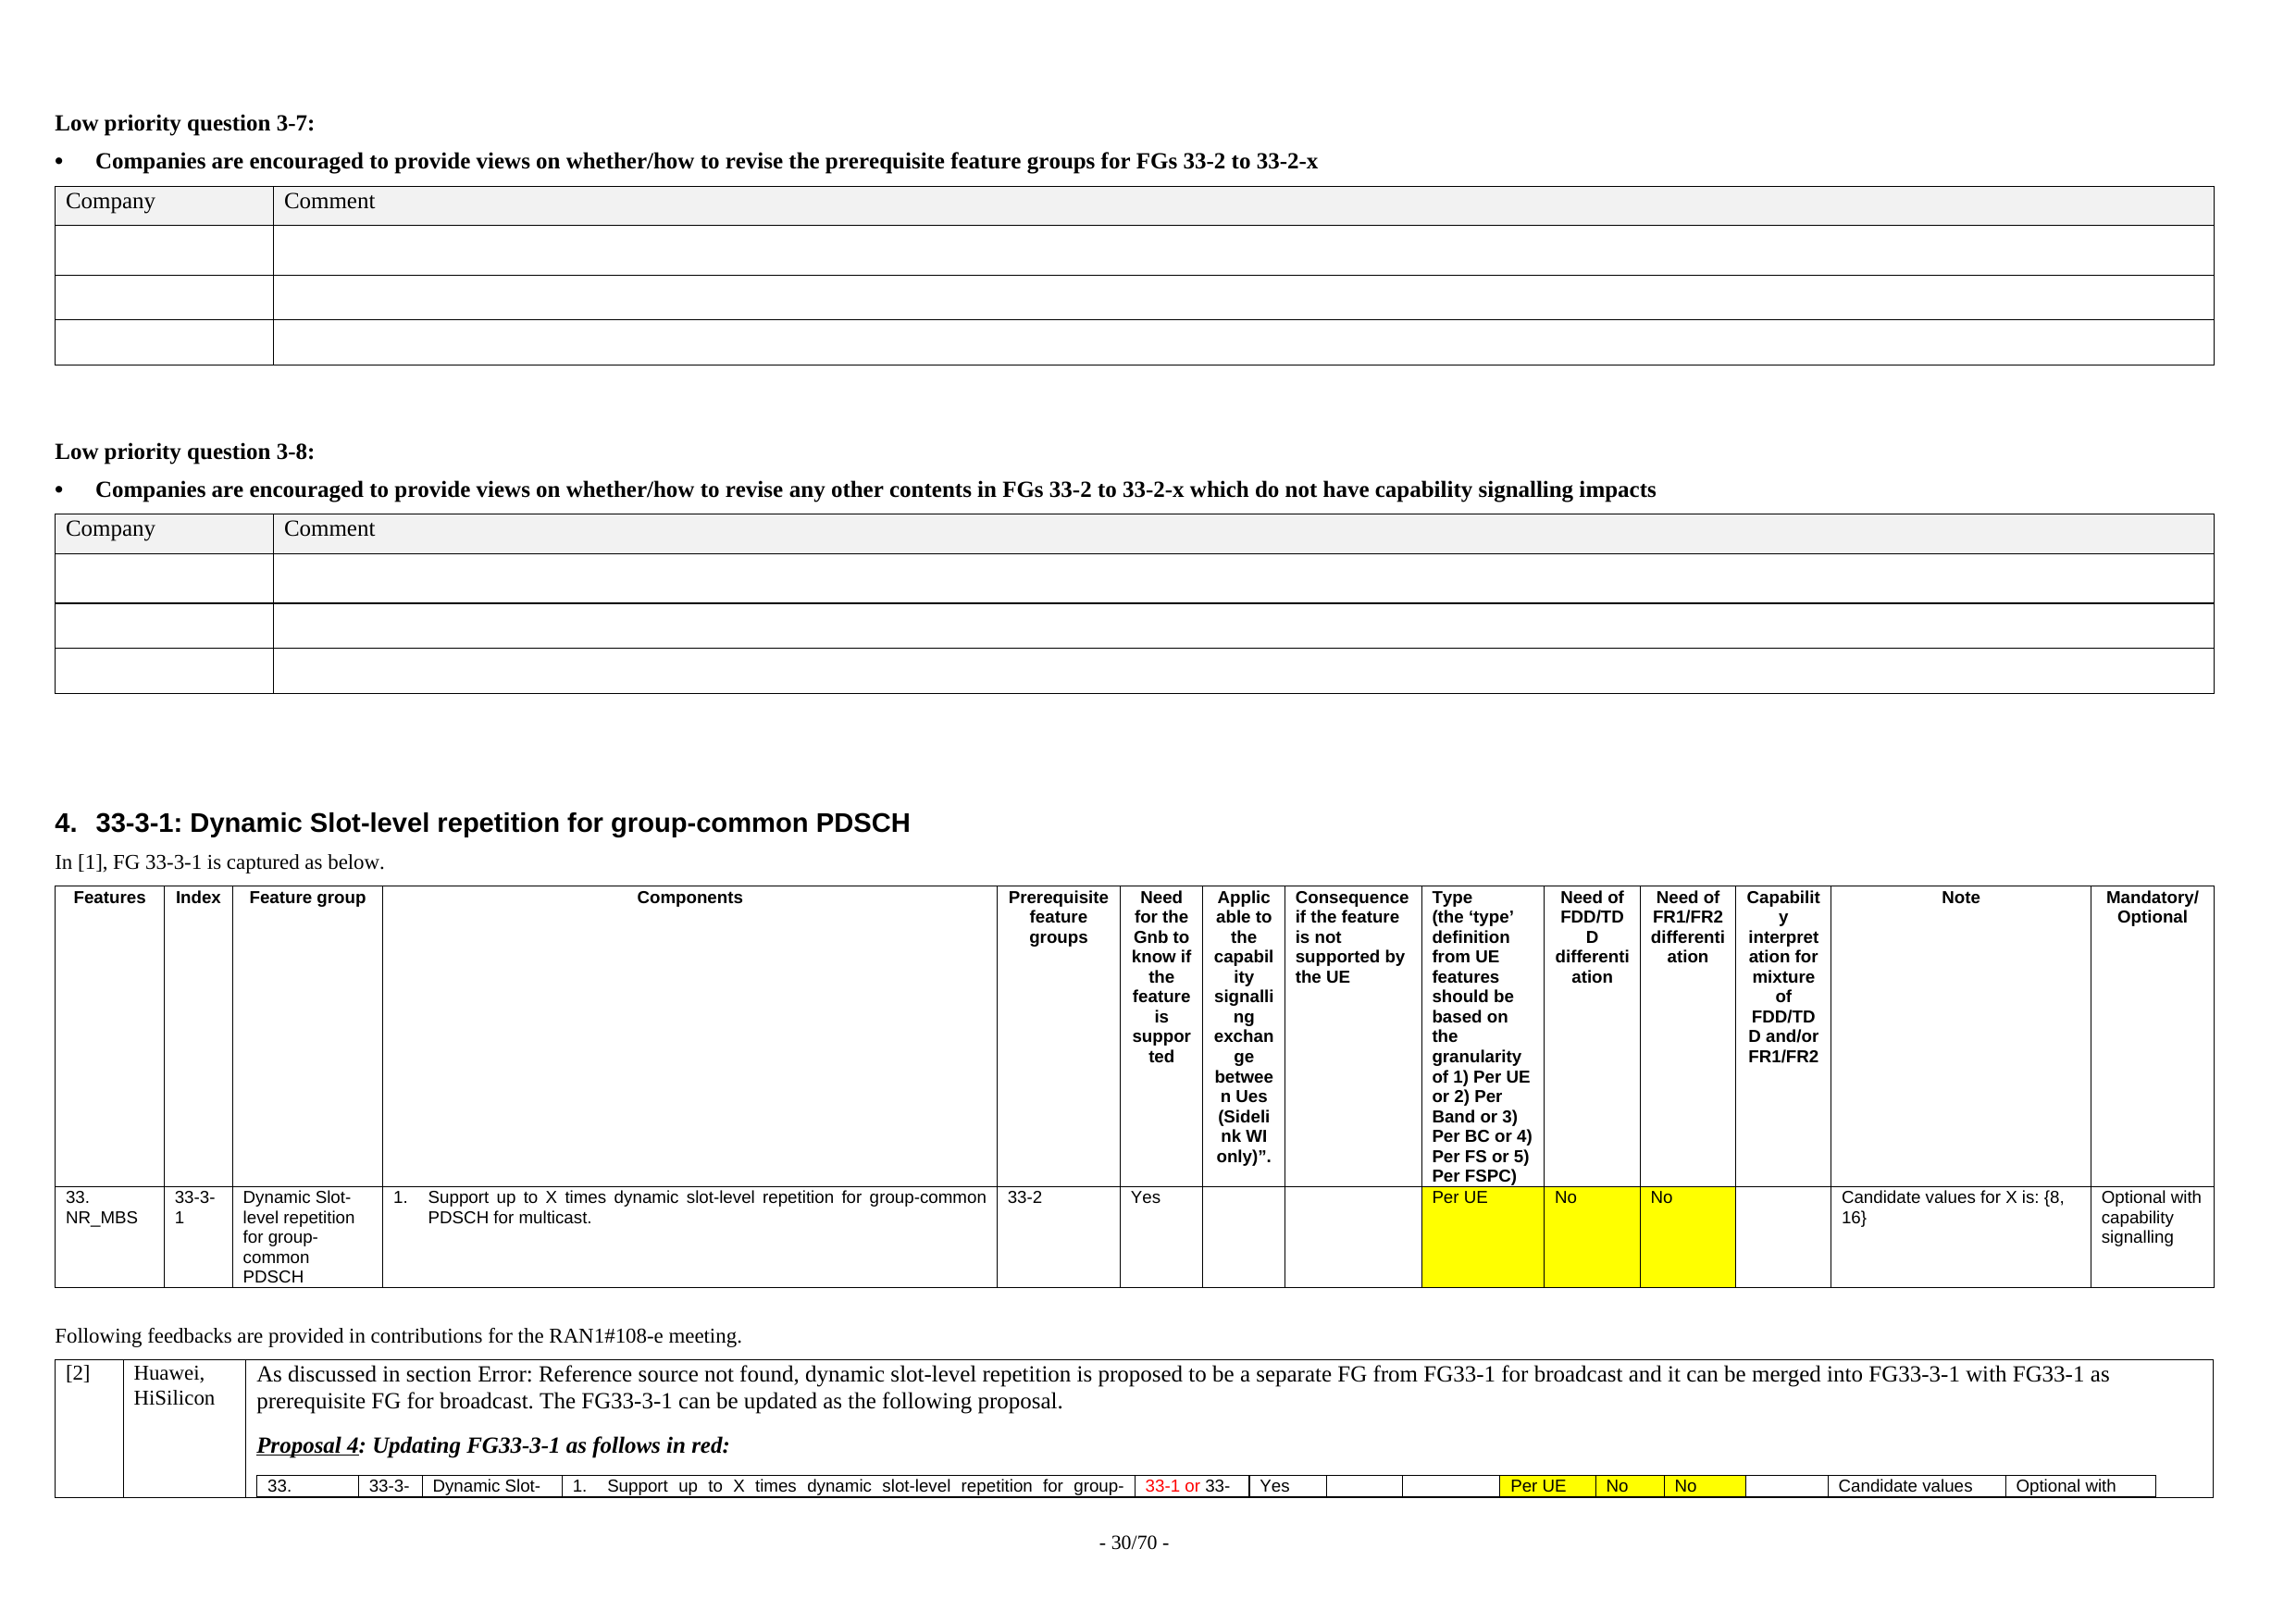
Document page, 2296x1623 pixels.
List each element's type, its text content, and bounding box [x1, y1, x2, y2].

text Low priority question 3-7: [55, 109, 2214, 136]
table_header Prerequisite feature groups [998, 886, 1120, 1186]
table_cell Dynamic Slot-level repetition for group-common PDSCH [233, 1187, 382, 1287]
text Low priority question 3-8: [55, 438, 2214, 464]
table_cell Candidate values for X is: {8, 16} [1831, 1187, 2091, 1287]
text In [1], FG 33-3-1 is captured as below. [55, 849, 2214, 874]
table_cell Optional with capability signalling [2091, 1187, 2214, 1287]
table_cell Per UE [1422, 1187, 1544, 1287]
table_cell 33-2 [998, 1187, 1120, 1287]
table_cell 33. NR_MBS [56, 1187, 164, 1287]
table_header Company [56, 187, 273, 225]
table_cell No [1641, 1187, 1735, 1287]
table_cell [56, 276, 273, 319]
table_cell [274, 649, 2214, 692]
table_cell [56, 649, 273, 692]
text Following feedbacks are provided in contributions for the RAN1#108-e meeting. [55, 1324, 2214, 1348]
table_header Capability interpretation for mixture of FDD/TDD and/or FR1/FR2 [1736, 886, 1831, 1186]
table_header Note [1831, 886, 2091, 1186]
table_header Index [165, 886, 232, 1186]
list Companies are encouraged to provide views on whether/how to revise any other contents in FGs 33-2 to 33-2-x which do not have capability signalling impacts [55, 476, 2214, 502]
table_header Need of FR1/FR2 differentiation [1641, 886, 1735, 1186]
table_cell Yes [1121, 1187, 1202, 1287]
list Companies are encouraged to provide views on whether/how to revise the prerequisite feature groups for FGs 33-2 to 33-2-x [55, 147, 2214, 174]
table_cell [1285, 1187, 1421, 1287]
table_header Comment [274, 187, 2214, 225]
table_header Consequence if the feature is not supported by the UE [1285, 886, 1421, 1186]
table_header Feature group [233, 886, 382, 1186]
table_header Components [383, 886, 997, 1186]
table_cell [1203, 1187, 1285, 1287]
table_cell [274, 320, 2214, 365]
table_cell [274, 226, 2214, 275]
table_header Applicable to the capability signalling exchange between Ues (Sidelink WI only)”. [1203, 886, 1285, 1186]
table_header Huawei, HiSilicon [124, 1360, 245, 1497]
table_header [2] [56, 1360, 123, 1497]
table_header Need of FDD/TDD differentiation [1545, 886, 1640, 1186]
table_header Comment [274, 514, 2214, 553]
table_header Mandatory/Optional [2091, 886, 2214, 1186]
table_cell [1736, 1187, 1831, 1287]
table_cell [56, 604, 273, 648]
table_cell [56, 320, 273, 365]
table_cell No [1545, 1187, 1640, 1287]
table_cell [274, 604, 2214, 648]
table_cell [274, 276, 2214, 319]
table_cell Support up to X times dynamic slot-level repetition for group-common PDSCH for multicast. [383, 1187, 997, 1287]
table_cell [274, 554, 2214, 602]
table_header Company [56, 514, 273, 553]
table_cell [56, 554, 273, 602]
table_header Need for the Gnb to know if the feature is supported [1121, 886, 1202, 1186]
table_header Features [56, 886, 164, 1186]
table_header Type (the ‘type’ definition from UE features should be based on the granularity of 1) Per UE or 2) Per Band or 3) Per BC or 4) Per FS or 5) Per FSPC) [1422, 886, 1544, 1186]
table_cell 33-3-1 [165, 1187, 232, 1287]
table_cell [56, 226, 273, 275]
subtitle 33-3-1: Dynamic Slot-level repetition for group-common PDSCH [55, 807, 2214, 838]
